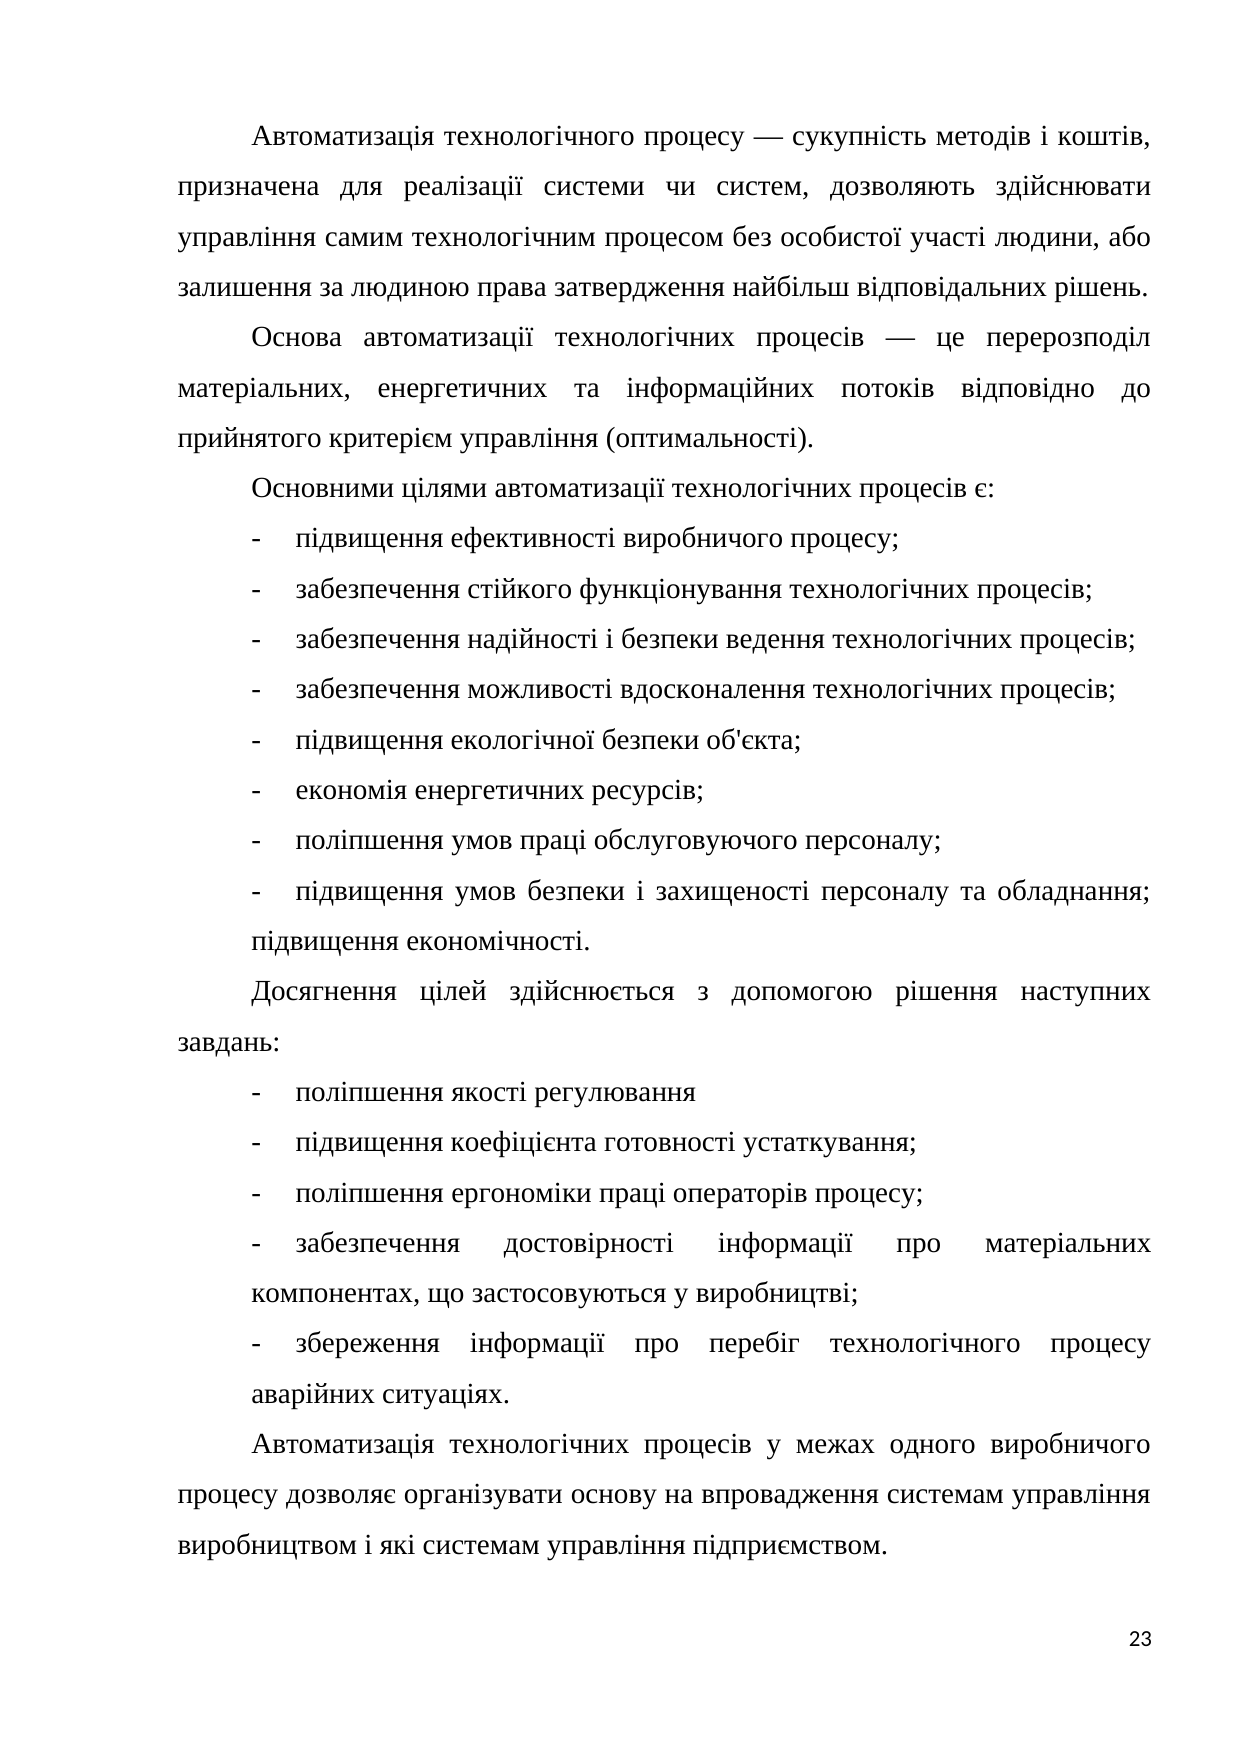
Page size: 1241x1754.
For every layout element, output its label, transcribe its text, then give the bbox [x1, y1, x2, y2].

list поліпшення якості регулювання [251, 1074, 1152, 1108]
list поліпшення ергономіки праці операторів процесу; [251, 1175, 1152, 1208]
text Досягнення цілей здійснюється з допомогою рішення наступних завдань: [177, 973, 1152, 1057]
list забезпечення надійності і безпеки ведення технологічних процесів; [251, 621, 1152, 655]
list Автоматизація технологічних процесів у межах одного виробничого процесу дозволяє організувати основу на впровадження системам управління виробництвом і які системам управління підприємством. [177, 1426, 1152, 1560]
list підвищення умов безпеки і захищеності персоналу та обладнання; підвищення економічності. [251, 873, 1152, 957]
list економія енергетичних ресурсів; [251, 772, 1152, 806]
list підвищення екологічної безпеки об'єкта; [251, 722, 1152, 755]
list забезпечення можливості вдосконалення технологічних процесів; [251, 672, 1152, 705]
list забезпечення стійкого функціонування технологічних процесів; [251, 571, 1152, 604]
text Основними цілями автоматизації технологічних процесів є: [177, 470, 1152, 504]
list підвищення коефіцієнта готовності устаткування; [251, 1124, 1152, 1158]
list поліпшення умов праці обслуговуючого персоналу; [251, 822, 1152, 856]
text Основа автоматизації технологічних процесів — це перерозподіл матеріальних, енергетичних та інформаційних потоків відповідно до прийнятого критерієм управління (оптимальності). [177, 319, 1152, 453]
text Автоматизація технологічного процесу — сукупність методів і коштів, призначена для реалізації системи чи систем, дозволяють здійснювати управління самим технологічним процесом без особистої участі людини, або залишення за людиною права затвердження найбільш відповідальних рішень. [177, 118, 1152, 303]
list підвищення ефективності виробничого процесу; [251, 521, 1152, 554]
list збереження інформації про перебіг технологічного процесу аварійних ситуаціях. [251, 1326, 1152, 1409]
list забезпечення достовірності інформації про матеріальних компонентах, що застосовуються у виробництві; [251, 1225, 1152, 1309]
